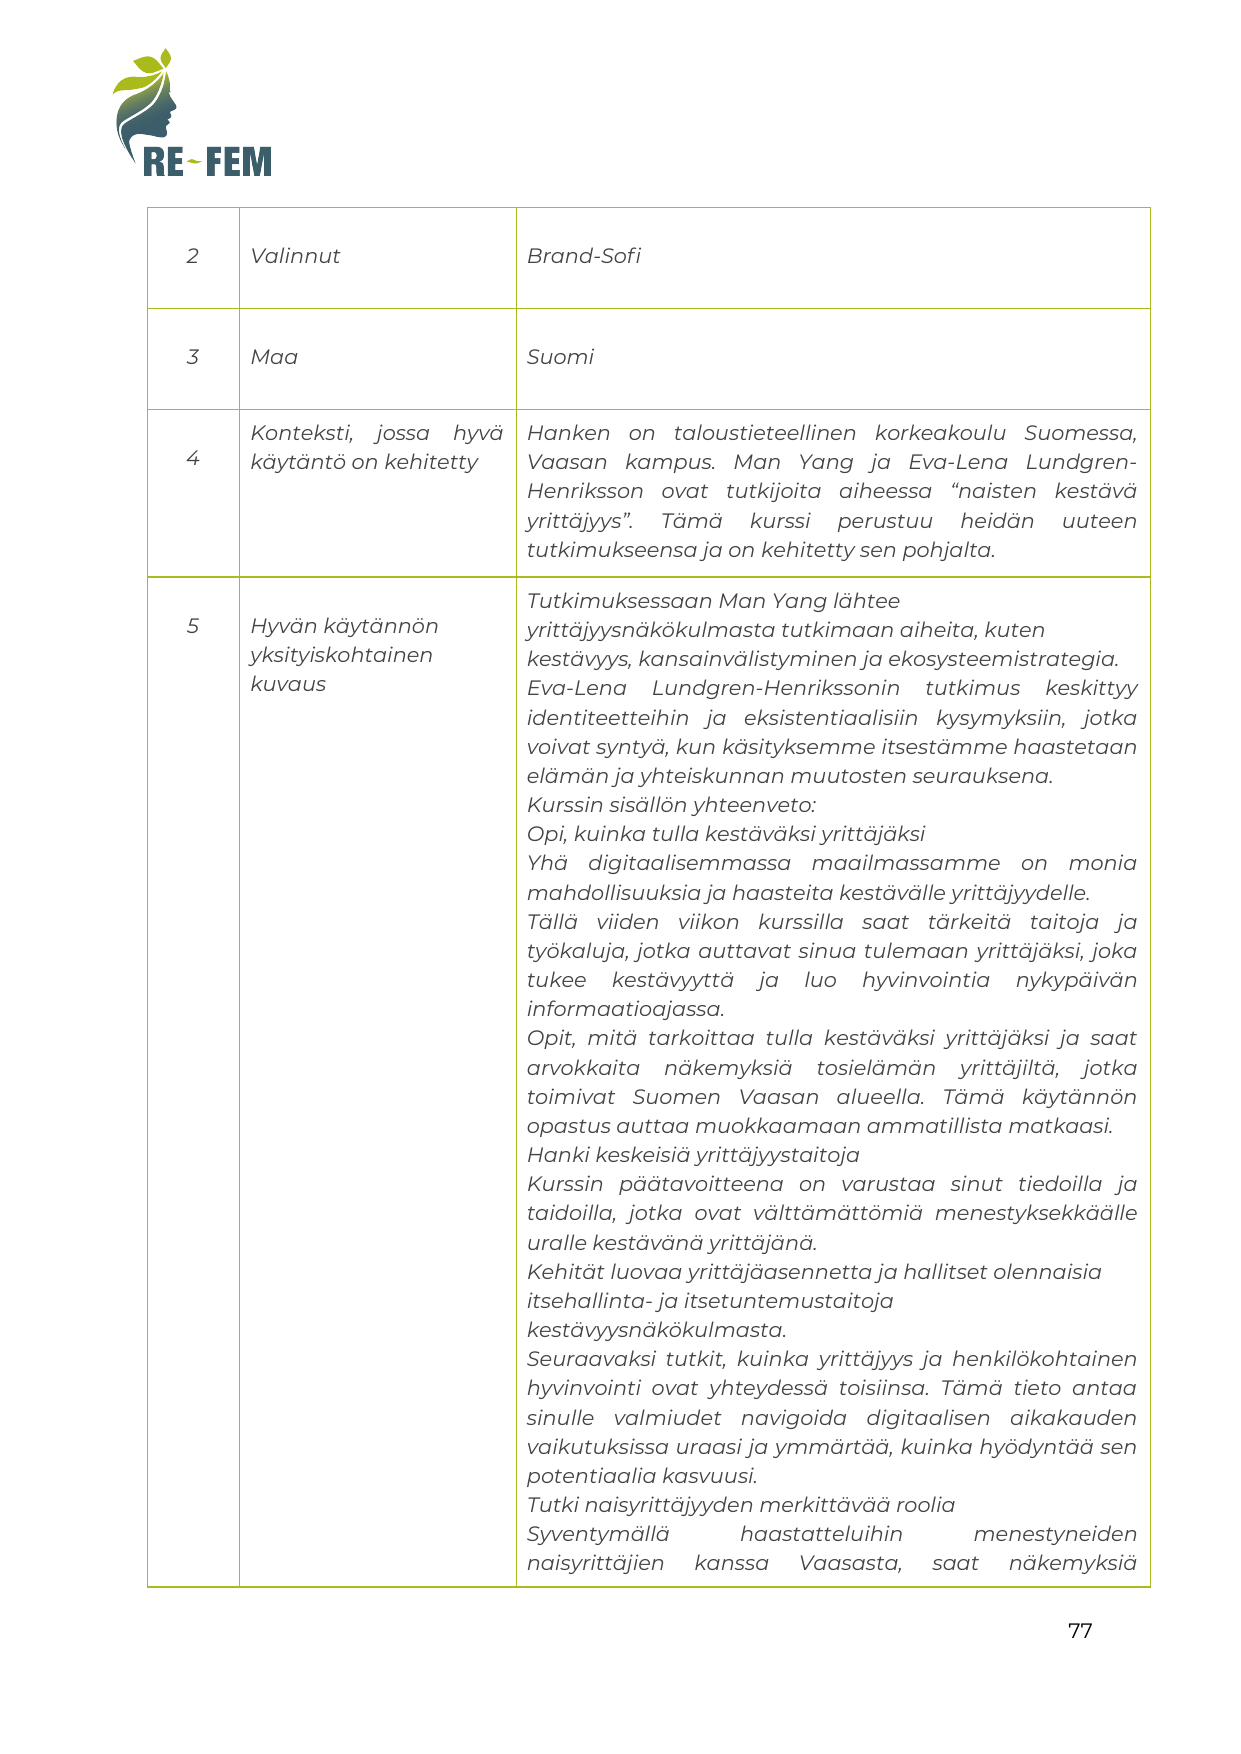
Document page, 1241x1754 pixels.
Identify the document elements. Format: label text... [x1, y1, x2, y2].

table_cell Brand-Sofi [517, 208, 1150, 308]
table_cell Hyvän käytännön yksityiskohtainen kuvaus [240, 578, 516, 1586]
table_cell Suomi [517, 309, 1150, 409]
table_cell 5 [148, 578, 239, 1586]
table_cell 3 [148, 309, 239, 409]
table_cell Valinnut [240, 208, 516, 308]
table_cell 2 [148, 208, 239, 308]
picture [112, 48, 271, 176]
table_cell Hanken on taloustieteellinen korkeakoulu Suomessa, Vaasan kampus. Man Yang ja Eva-Lena Lundgren-Henriksson ovat tutkijoita aiheessa “naisten kestävä yrittäjyys”. Tämä kurssi perustuu heidän uuteen tutkimukseensa ja on kehitetty sen pohjalta. [517, 410, 1150, 576]
table_cell 4 [148, 410, 239, 576]
table_cell Maa [240, 309, 516, 409]
table_cell Konteksti, jossa hyvä käytäntö on kehitetty [240, 410, 516, 576]
